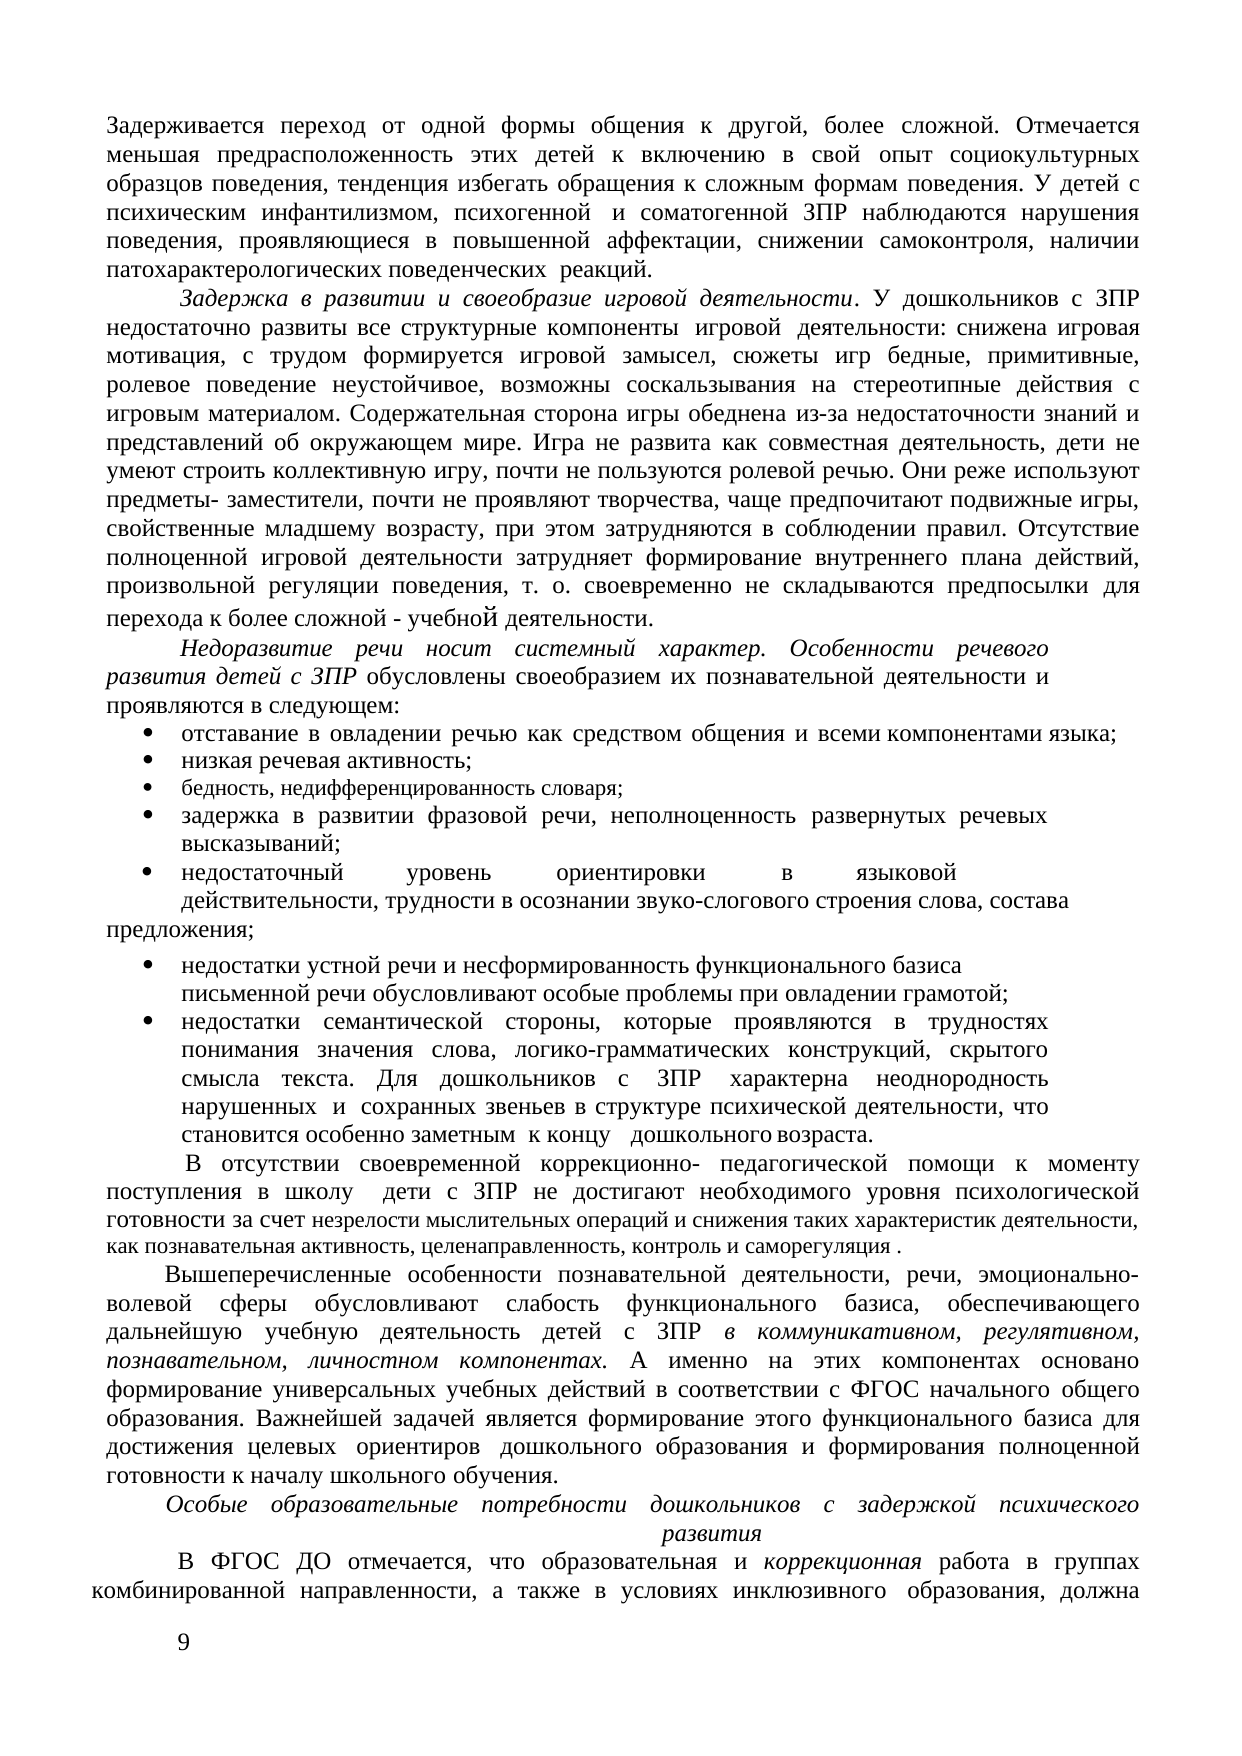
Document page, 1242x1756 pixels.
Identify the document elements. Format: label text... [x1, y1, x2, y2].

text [106, 110, 1140, 283]
list недостатки семантической стороны, которые проявляются в трудностях понимания значения слова, логико-грамматических конструкций, скрытого смысла текста. Для дошкольников с ЗПР характерна неоднородность нарушенных и сохранных звеньев в структуре психической деятельности, что становится особенно заметным к концу дошкольного возраста. [144, 1007, 1049, 1148]
text В отсутствии своевременной коррекционно- педагогической помощи к моменту поступления в школу дети с ЗПР не достигают необходимого уровня психологической готовности за счет незрелости мыслительных операций и снижения таких характеристик деятельности, как познавательная активность, целенаправленность, контроль и саморегуляция . [106, 1148, 1140, 1259]
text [91, 1546, 1140, 1604]
list низкая речевая активность; [144, 747, 1137, 774]
text Особые образовательные потребности дошкольников с задержкой психического развития [165, 1489, 1140, 1546]
list задержка в развитии фразовой речи, неполноценность развернутых речевых высказываний; [144, 802, 1048, 857]
text Задержка в развитии и своеобразие игровой деятельности. У дошкольников с ЗПР недостаточно развиты все структурные компоненты игровой деятельности: снижена игровая мотивация, с трудом формируется игровой замысел, сюжеты игр бедные, примитивные, ролевое поведение неустойчивое, возможны соскальзывания на стереотипные действия с игровым материалом. Содержательная сторона игры обеднена из-за недостаточности знаний и представлений об окружающем мире. Игра не развита как совместная деятельность, дети не умеют строить коллективную игру, почти не пользуются ролевой речью. Они реже используют предметы- заместители, почти не проявляют творчества, чаще предпочитают подвижные игры, свойственные младшему возрасту, при этом затрудняются в соблюдении правил. Отсутствие полноценной игровой деятельности затрудняет формирование внутреннего плана действий, произвольной регуляции поведения, т. о. своевременно не складываются предпосылки для перехода к более сложной - учебной деятельности. [106, 283, 1140, 633]
list недостаточный уровень ориентировки в языковой действительности, трудности в осознании звуко-слогового строения слова, состава предложения; [106, 857, 1137, 943]
list недостатки устной речи и несформированность функционального базиса письменной речи обусловливают особые проблемы при овладении грамотой; [144, 951, 1048, 1006]
list бедность, недифференцированность словаря; [144, 774, 1137, 801]
text Недоразвитие речи носит системный характер. Особенности речевого развития детей с ЗПР обусловлены своеобразием их познавательной деятельности и проявляются в следующем: [106, 633, 1049, 719]
text Вышеперечисленные особенности познавательной деятельности, речи, эмоционально- волевой сферы обусловливают слабость функционального базиса, обеспечивающего дальнейшую учебную деятельность детей с ЗПР в коммуникативном, регулятивном, познавательном, личностном компонентах. А именно на этих компонентах основано формирование универсальных учебных действий в соответствии с ФГОС начального общего образования. Важнейшей задачей является формирование этого функционального базиса для достижения целевых ориентиров дошкольного образования и формирования полноценной готовности к началу школьного обучения. [106, 1259, 1140, 1489]
list отставание в овладении речью как средством общения и всеми компонентами языка; [144, 719, 1137, 747]
